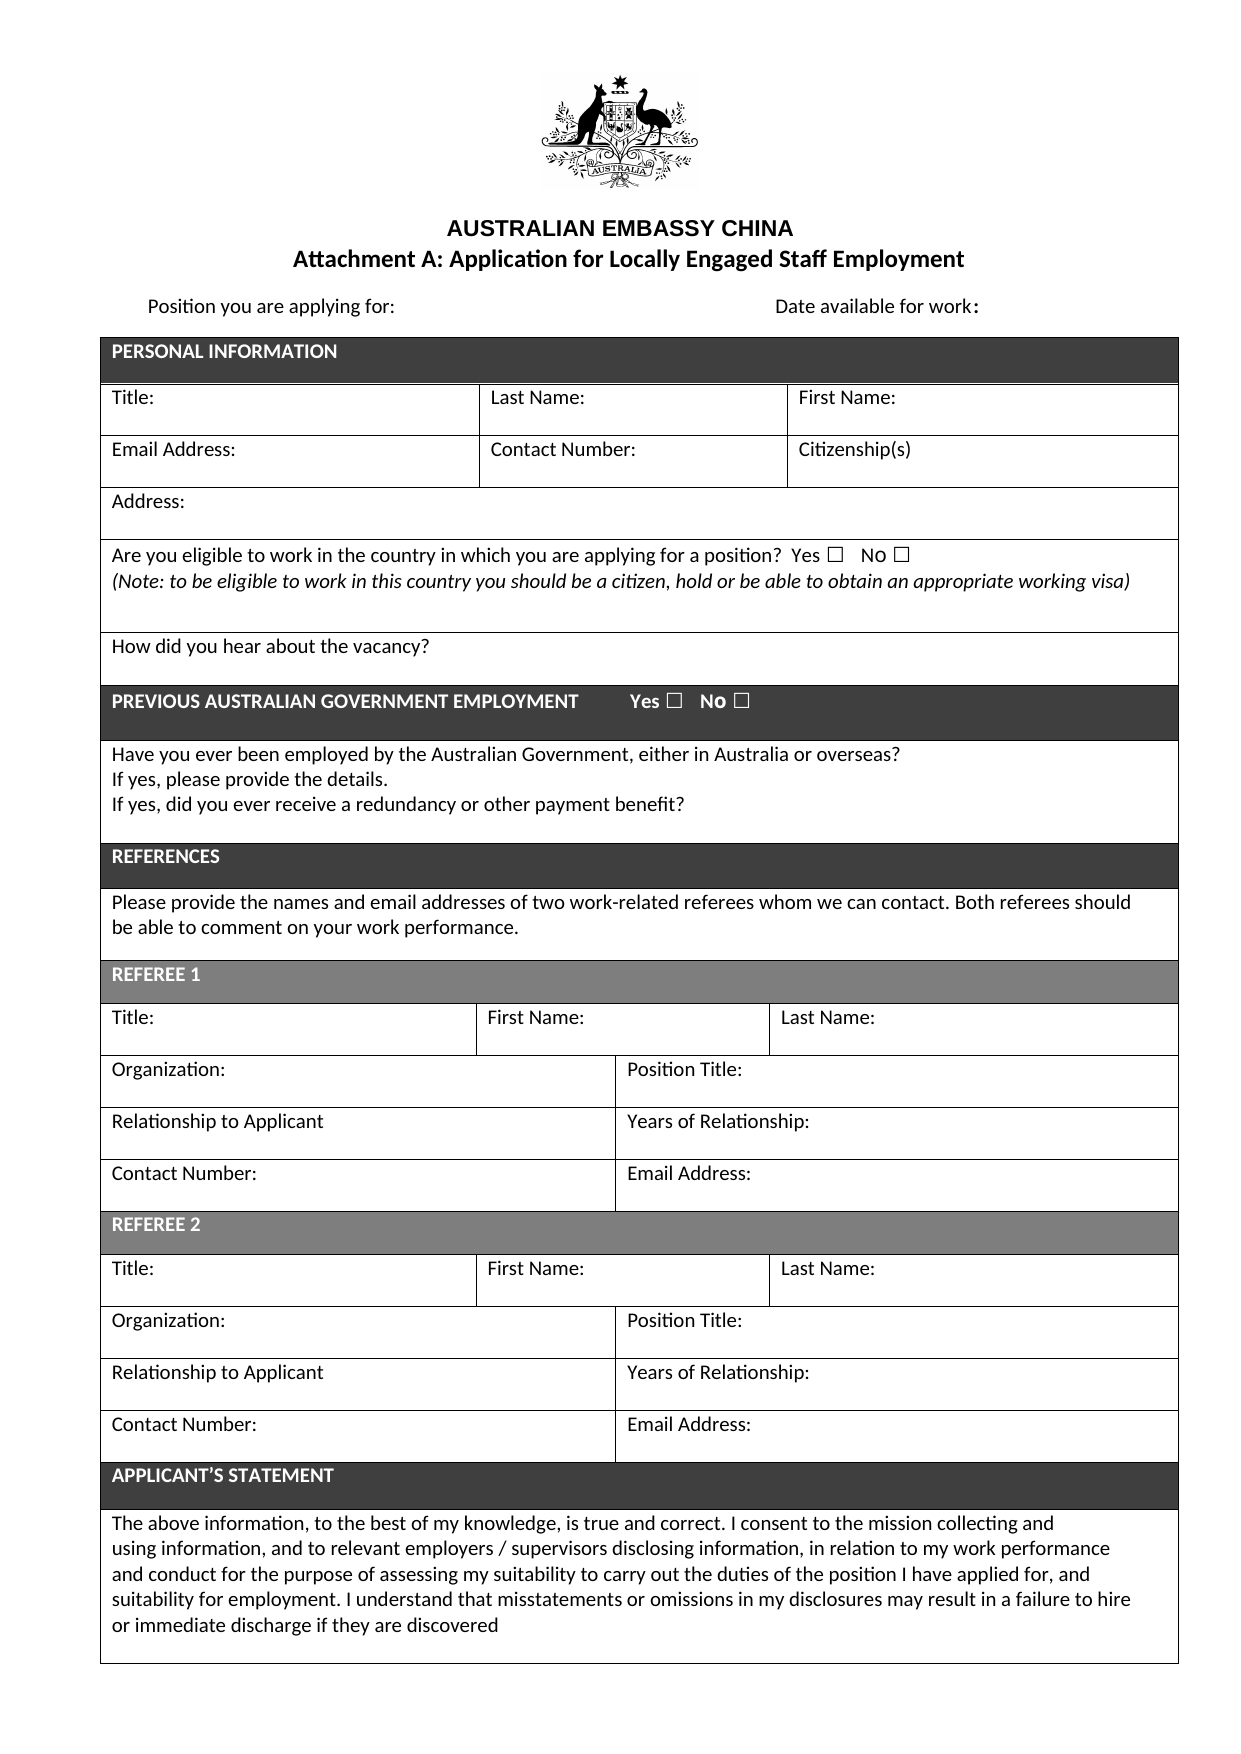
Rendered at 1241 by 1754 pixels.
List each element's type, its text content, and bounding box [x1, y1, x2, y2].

table_cell Years of Relationship: [616, 1359, 1178, 1410]
table_cell First Name: [477, 1255, 769, 1306]
table_cell Are you eligible to work in the country in which you are applying for a position? Yes No (Note: to be eligible to work in this country you should be a citizen, hold or be able to obtain an appropriate working visa) [101, 540, 1178, 632]
table_cell How did you hear about the vacancy? [101, 633, 1178, 685]
table_cell Title: [101, 385, 479, 435]
table_cell Position Title: [616, 1307, 1178, 1358]
picture [540, 73, 700, 190]
table_cell Title: [101, 1255, 476, 1306]
table_cell Please provide the names and email addresses of two work-related referees whom we can contact. Both referees should be able to comment on your work performance. [101, 889, 1178, 960]
table_cell Title: [101, 1004, 476, 1055]
table_cell Position Title: [616, 1056, 1178, 1107]
table_cell First Name: [788, 385, 1178, 435]
table_cell Years of Relationship: [616, 1108, 1178, 1159]
table_cell Contact Number: [101, 1160, 615, 1211]
table_cell Last Name: [480, 385, 787, 435]
table_cell Email Address: [616, 1411, 1178, 1462]
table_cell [101, 1510, 1178, 1663]
table_cell Contact Number: [480, 436, 787, 487]
table_cell Last Name: [770, 1255, 1178, 1306]
table_cell REFEREE 2 [101, 1212, 1178, 1254]
table_cell Relationship to Applicant [101, 1108, 615, 1159]
table_cell PREVIOUS AUSTRALIAN GOVERNMENT EMPLOYMENT Yes No [101, 686, 1178, 740]
table_cell First Name: [477, 1004, 769, 1055]
table_cell Citizenship(s) [788, 436, 1178, 487]
table_cell Last Name: [770, 1004, 1178, 1055]
table_cell REFERENCES [101, 844, 1178, 888]
table_cell Contact Number: [101, 1411, 615, 1462]
table_cell Organization: [101, 1056, 615, 1107]
table_cell Email Address: [101, 436, 479, 487]
table_cell REFEREE 1 [101, 961, 1178, 1003]
text Attachment A: Application for Locally Engaged Staff Employment [148, 243, 1110, 274]
table_header PERSONAL INFORMATION [101, 338, 1178, 383]
table_cell Email Address: [616, 1160, 1178, 1211]
table_cell Have you ever been employed by the Australian Government, either in Australia or overseas? If yes, please provide the details. If yes, did you ever receive a redundancy or other payment benefit? [101, 741, 1178, 842]
table_cell Relationship to Applicant [101, 1359, 615, 1410]
table_cell APPLICANT’S STATEMENT [101, 1463, 1178, 1509]
table_cell Organization: [101, 1307, 615, 1358]
text Position you are applying for: Date available for work: [148, 293, 1110, 318]
table_cell Address: [101, 488, 1178, 539]
